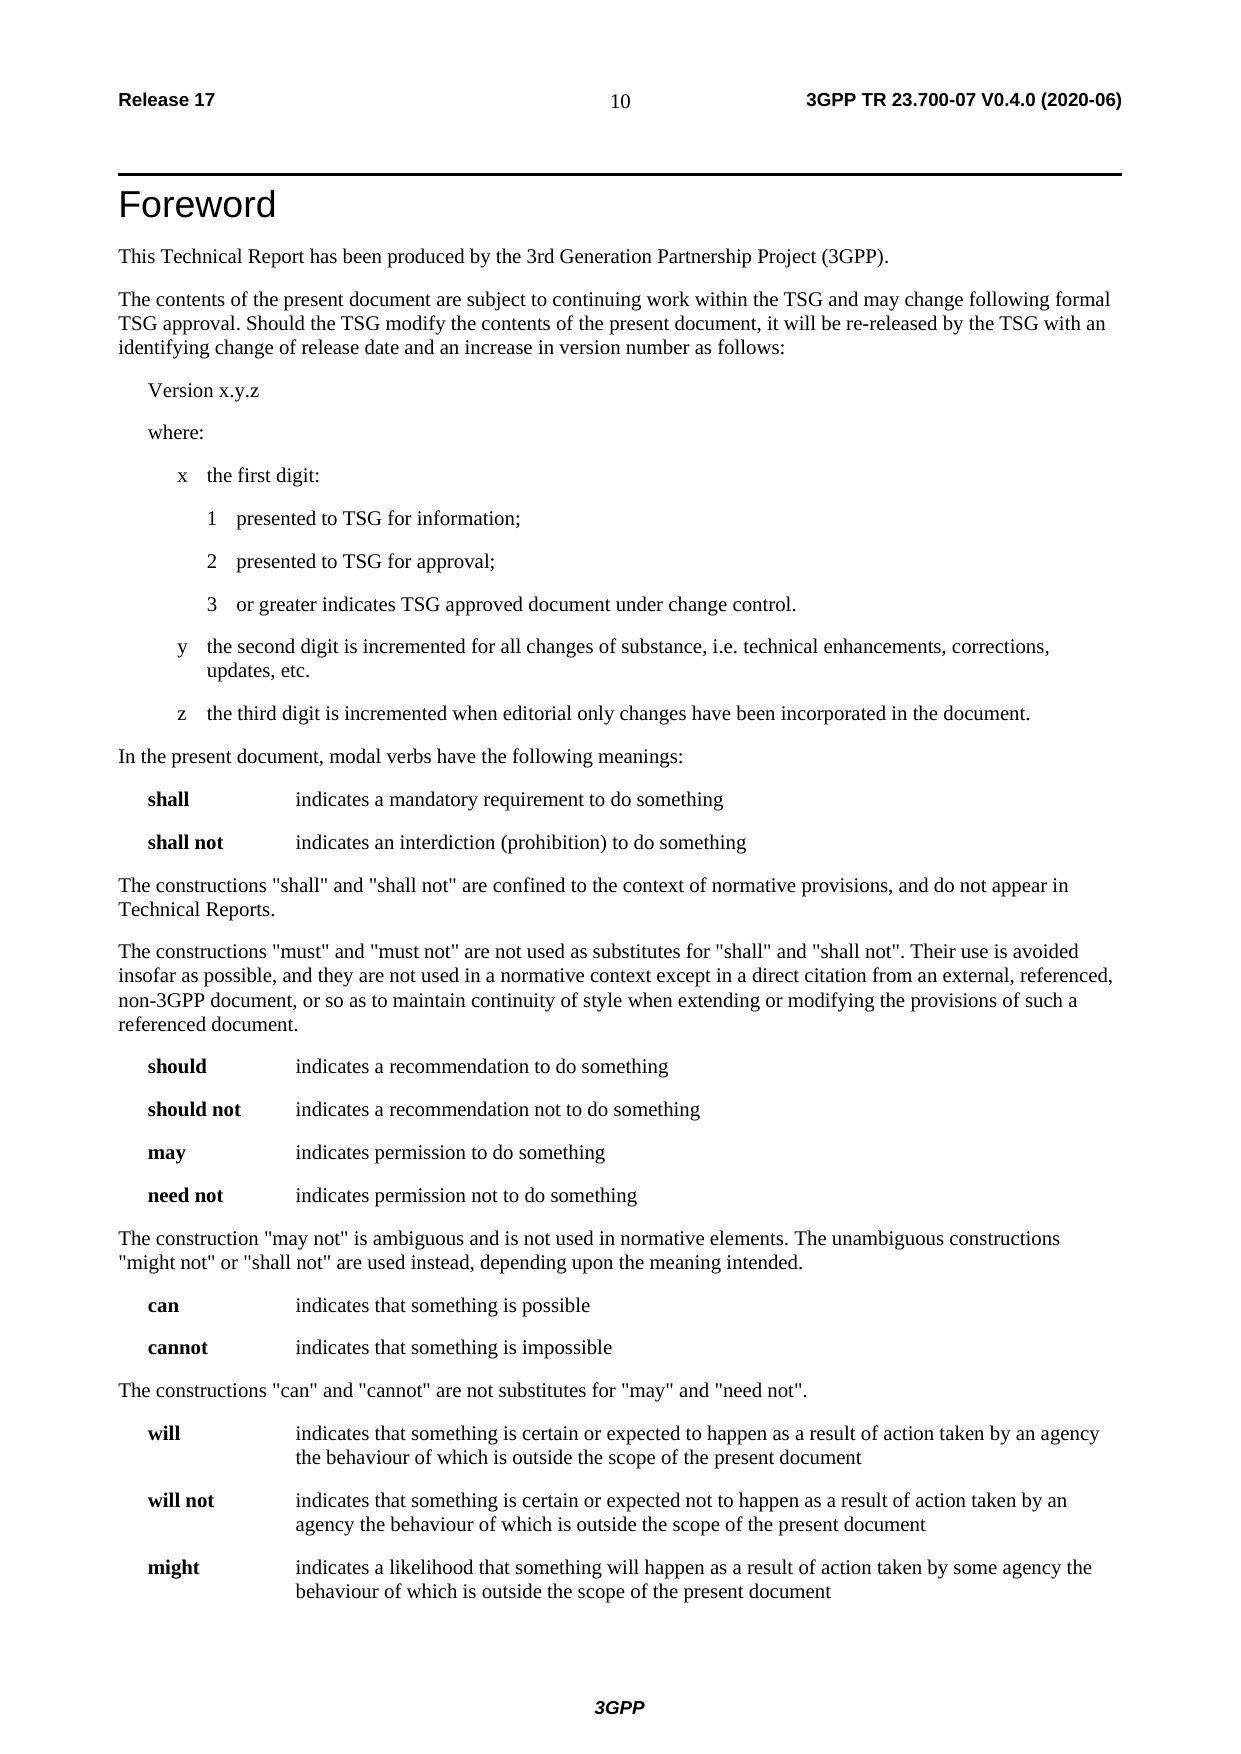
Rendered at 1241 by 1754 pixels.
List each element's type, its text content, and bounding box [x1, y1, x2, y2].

text might indicates a likelihood that something will happen as a result of action taken by some agency the behaviour of which is outside the scope of the present document [148, 1555, 1122, 1603]
text where: [148, 420, 1122, 444]
text This Technical Report has been produced by the 3rd Generation Partnership Project (3GPP). [118, 244, 1122, 268]
text The contents of the present document are subject to continuing work within the TSG and may change following formal TSG approval. Should the TSG modify the contents of the present document, it will be re-released by the TSG with an identifying change of release date and an increase in version number as follows: [118, 287, 1122, 359]
text need not indicates permission not to do something [148, 1183, 1122, 1207]
text should indicates a recommendation to do something [148, 1054, 1122, 1078]
text The constructions "can" and "cannot" are not substitutes for "may" and "need not". [118, 1378, 1122, 1402]
text 2 presented to TSG for approval; [207, 549, 1122, 573]
text 3 or greater indicates TSG approved document under change control. [207, 592, 1122, 616]
text Version x.y.z [148, 377, 1122, 402]
text The constructions "must" and "must not" are not used as substitutes for "shall" and "shall not". Their use is avoided insofar as possible, and they are not used in a normative context except in a direct citation from an external, referenced, non-3GPP document, or so as to maintain continuity of style when extending or modifying the provisions of such a referenced document. [118, 939, 1122, 1036]
text z the third digit is incremented when editorial only changes have been incorporated in the document. [177, 701, 1122, 725]
text can indicates that something is possible [148, 1292, 1122, 1317]
text may indicates permission to do something [148, 1140, 1122, 1164]
text y the second digit is incremented for all changes of substance, i.e. technical enhancements, corrections, updates, etc. [177, 634, 1122, 682]
text The construction "may not" is ambiguous and is not used in normative elements. The unambiguous constructions "might not" or "shall not" are used instead, depending upon the meaning intended. [118, 1226, 1122, 1274]
text In the present document, modal verbs have the following meanings: [118, 744, 1122, 768]
text cannot indicates that something is impossible [148, 1335, 1122, 1359]
subtitle Foreword [118, 176, 1122, 225]
text shall not indicates an interdiction (prohibition) to do something [148, 830, 1122, 854]
text The constructions "shall" and "shall not" are confined to the context of normative provisions, and do not appear in Technical Reports. [118, 872, 1122, 921]
text will not indicates that something is certain or expected not to happen as a result of action taken by an agency the behaviour of which is outside the scope of the present document [148, 1488, 1122, 1536]
text shall indicates a mandatory requirement to do something [148, 787, 1122, 811]
text 1 presented to TSG for information; [207, 506, 1122, 530]
text should not indicates a recommendation not to do something [148, 1097, 1122, 1121]
text will indicates that something is certain or expected to happen as a result of action taken by an agency the behaviour of which is outside the scope of the present document [148, 1421, 1122, 1469]
text x the first digit: [177, 463, 1122, 487]
